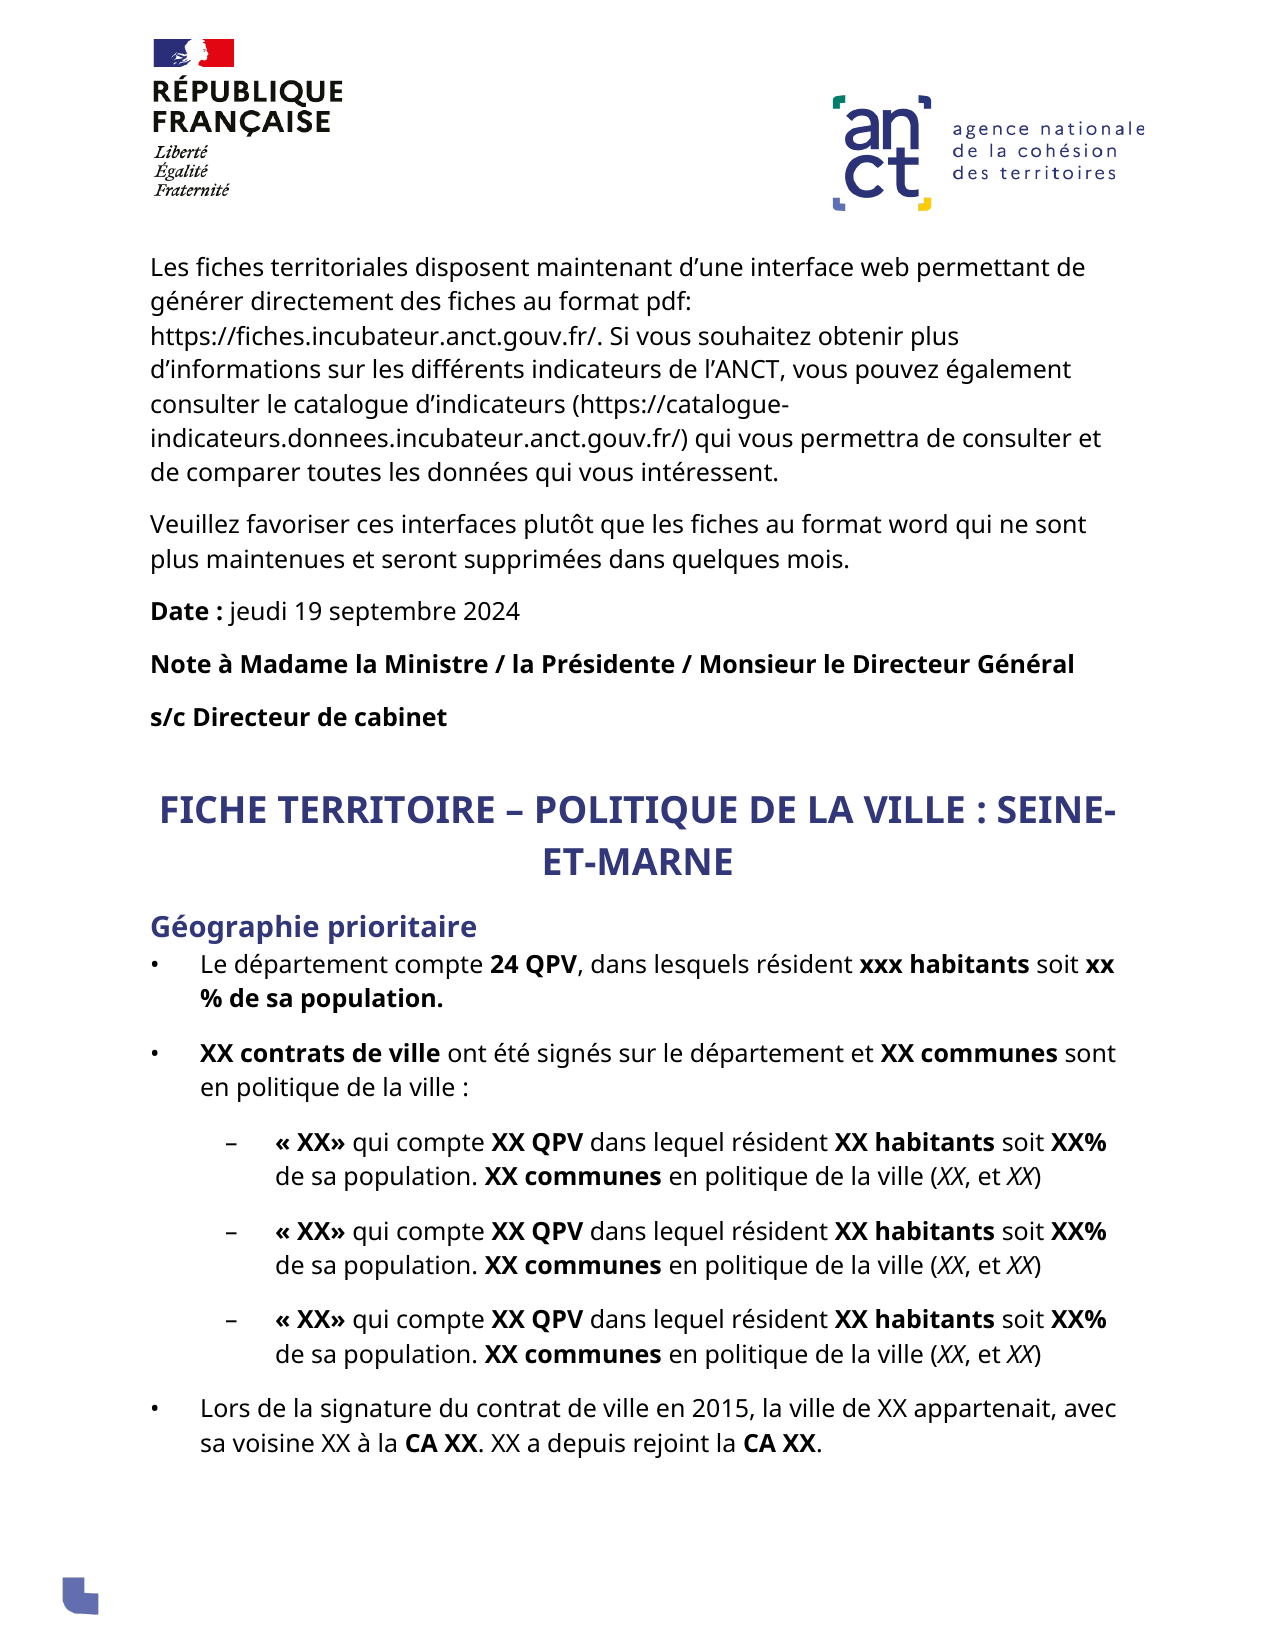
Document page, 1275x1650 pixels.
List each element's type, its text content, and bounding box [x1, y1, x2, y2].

text Les fiches territoriales disposent maintenant d’une interface web permettant de générer directement des fiches au format pdf: https://fiches.incubateur.anct.gouv.fr/. Si vous souhaitez obtenir plus d’informations sur les différents indicateurs de l’ANCT, vous pouvez également consulter le catalogue d’indicateurs (https://catalogue-indicateurs.donnees.incubateur.anct.gouv.fr/) qui vous permettra de consulter et de comparer toutes les données qui vous intéressent. [150, 250, 1125, 488]
text Date : jeudi 19 septembre 2024 [150, 594, 1125, 628]
text Veuillez favoriser ces interfaces plutôt que les fiches au format word qui ne sont plus maintenues et seront supprimées dans quelques mois. [150, 507, 1125, 575]
subtitle Géographie prioritaire [150, 907, 1125, 946]
list « XX» qui compte XX QPV dans lequel résident XX habitants soit XX% de sa population. XX communes en politique de la ville (XX, et XX) [225, 1213, 1125, 1281]
picture [51, 1569, 108, 1624]
subtitle FICHE TERRITOIRE – POLITIQUE DE LA VILLE : SEINE-ET-MARNE [150, 784, 1125, 886]
picture [832, 95, 1145, 211]
text s/c Directeur de cabinet [150, 700, 1125, 734]
picture [153, 39, 343, 196]
list Lors de la signature du contrat de ville en 2015, la ville de XX appartenait, avec sa voisine XX à la CA XX. XX a depuis rejoint la CA XX. [150, 1391, 1125, 1459]
list XX contrats de ville ont été signés sur le département et XX communes sont en politique de la ville : [150, 1035, 1125, 1103]
text Note à Madame la Ministre / la Présidente / Monsieur le Directeur Général [150, 647, 1125, 681]
list « XX» qui compte XX QPV dans lequel résident XX habitants soit XX% de sa population. XX communes en politique de la ville (XX, et XX) [225, 1124, 1125, 1192]
list Le département compte 24 QPV, dans lesquels résident xxx habitants soit xx% de sa population. [150, 946, 1125, 1014]
list « XX» qui compte XX QPV dans lequel résident XX habitants soit XX% de sa population. XX communes en politique de la ville (XX, et XX) [225, 1302, 1125, 1370]
